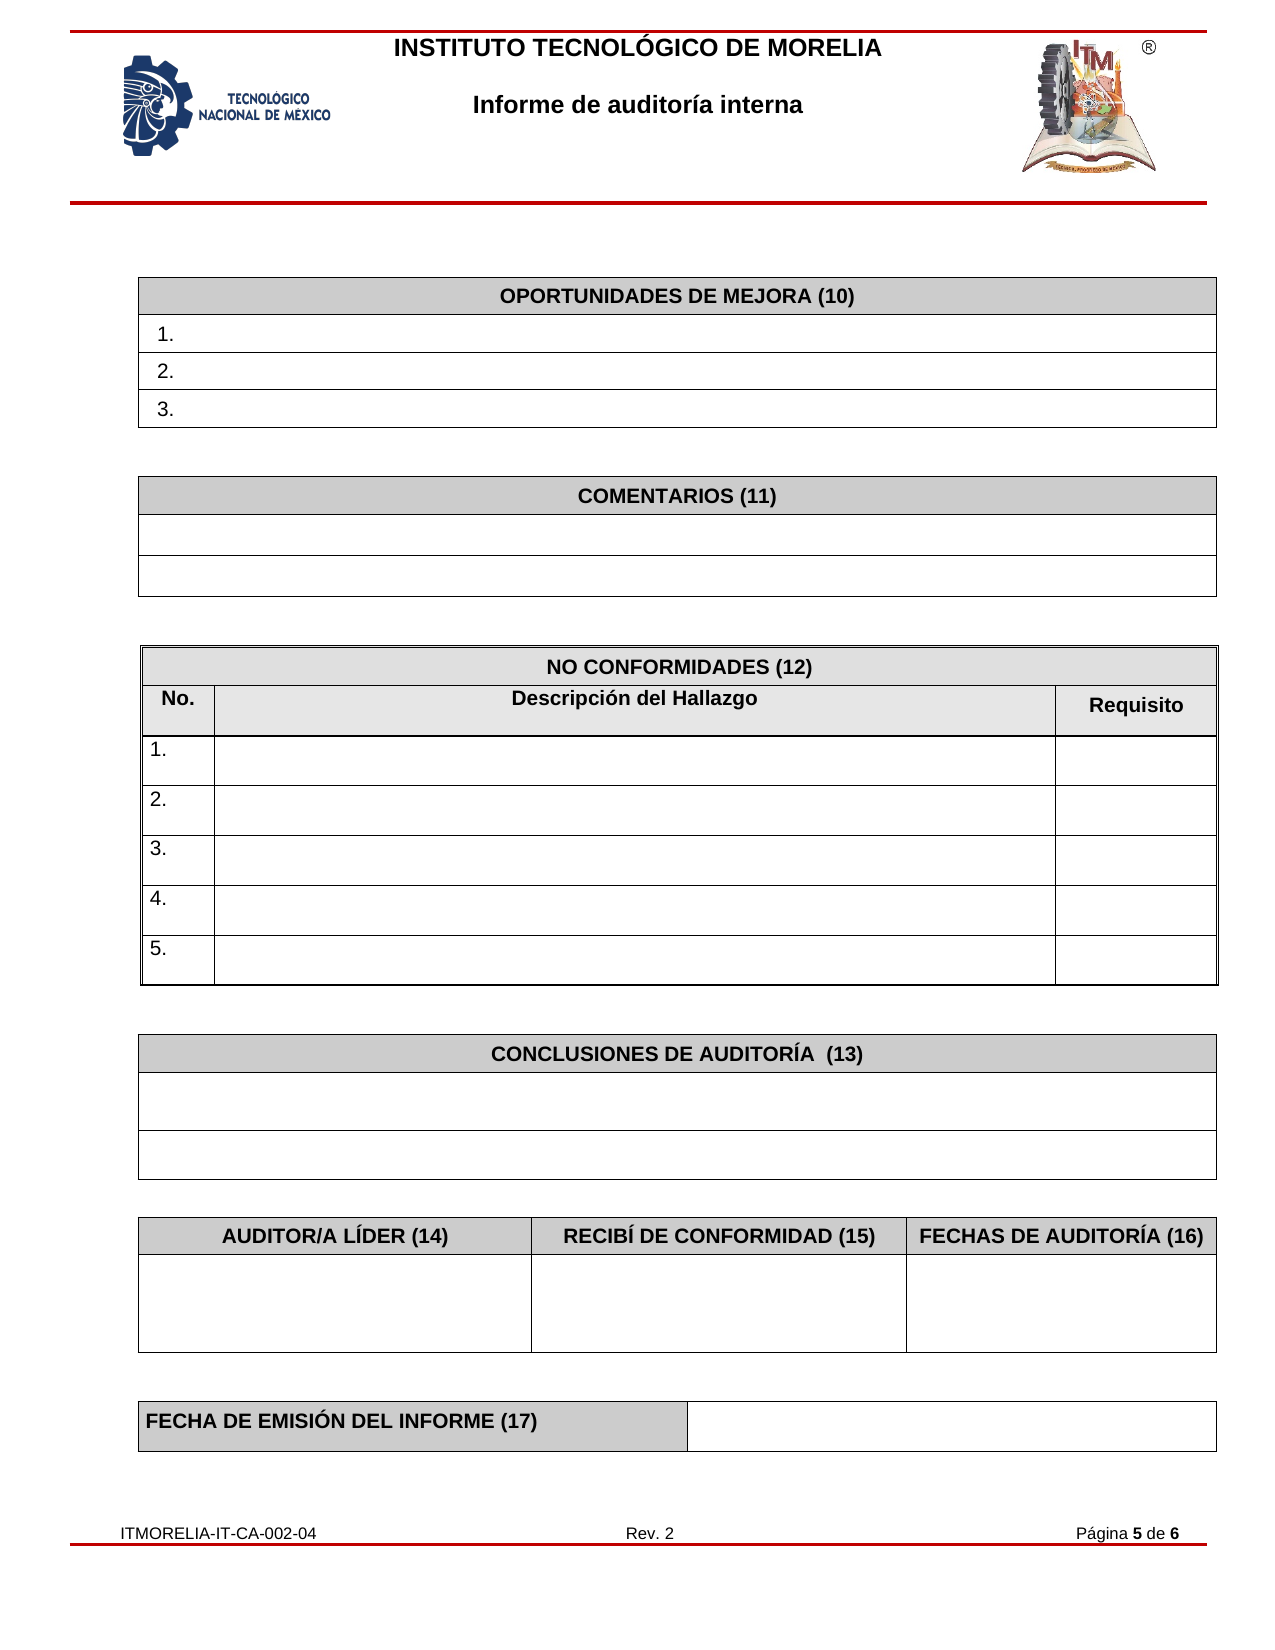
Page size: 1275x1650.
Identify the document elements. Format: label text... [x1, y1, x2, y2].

table_cell [215, 936, 1055, 984]
table_header NO CONFORMIDADES (12) [143, 648, 1216, 685]
table_cell [143, 936, 214, 984]
table_cell [139, 353, 1216, 389]
table_cell [907, 1255, 1216, 1352]
table_cell [1056, 737, 1216, 785]
table_header OPORTUNIDADES DE MEJORA (10) [139, 278, 1216, 314]
table_header RECIBÍ DE CONFORMIDAD (15) [532, 1218, 906, 1254]
table_cell [1056, 886, 1216, 934]
table_header CONCLUSIONES DE AUDITORÍA (13) [139, 1035, 1216, 1072]
table_cell [215, 786, 1055, 835]
table_cell [139, 390, 1216, 427]
table_cell [139, 1131, 1216, 1179]
table_header AUDITOR/A LÍDER (14) [139, 1218, 531, 1254]
picture [108, 39, 345, 172]
table_cell Requisito [1056, 686, 1216, 735]
table_cell [139, 515, 1216, 555]
table_cell [1056, 836, 1216, 884]
table_cell [139, 315, 1216, 352]
table_cell [139, 556, 1216, 596]
table_cell [532, 1255, 906, 1352]
table_cell [215, 886, 1055, 934]
table_header FECHAS DE AUDITORÍA (16) [907, 1218, 1216, 1254]
table_cell [143, 737, 214, 785]
table_cell [143, 836, 214, 884]
table_cell [1056, 936, 1216, 984]
table_cell [139, 1255, 531, 1352]
table_cell No. [143, 686, 214, 735]
table_header FECHA DE EMISIÓN DEL INFORME (17) [139, 1402, 687, 1451]
table_cell [139, 1073, 1216, 1130]
table_cell [215, 836, 1055, 884]
picture [1022, 39, 1156, 173]
table_cell [143, 786, 214, 835]
table_cell [1056, 786, 1216, 835]
table_header COMENTARIOS (11) [139, 477, 1216, 514]
table_header [688, 1402, 1216, 1451]
table_cell [143, 886, 214, 934]
table_cell [215, 737, 1055, 785]
table_cell Descripción del Hallazgo [215, 686, 1055, 735]
